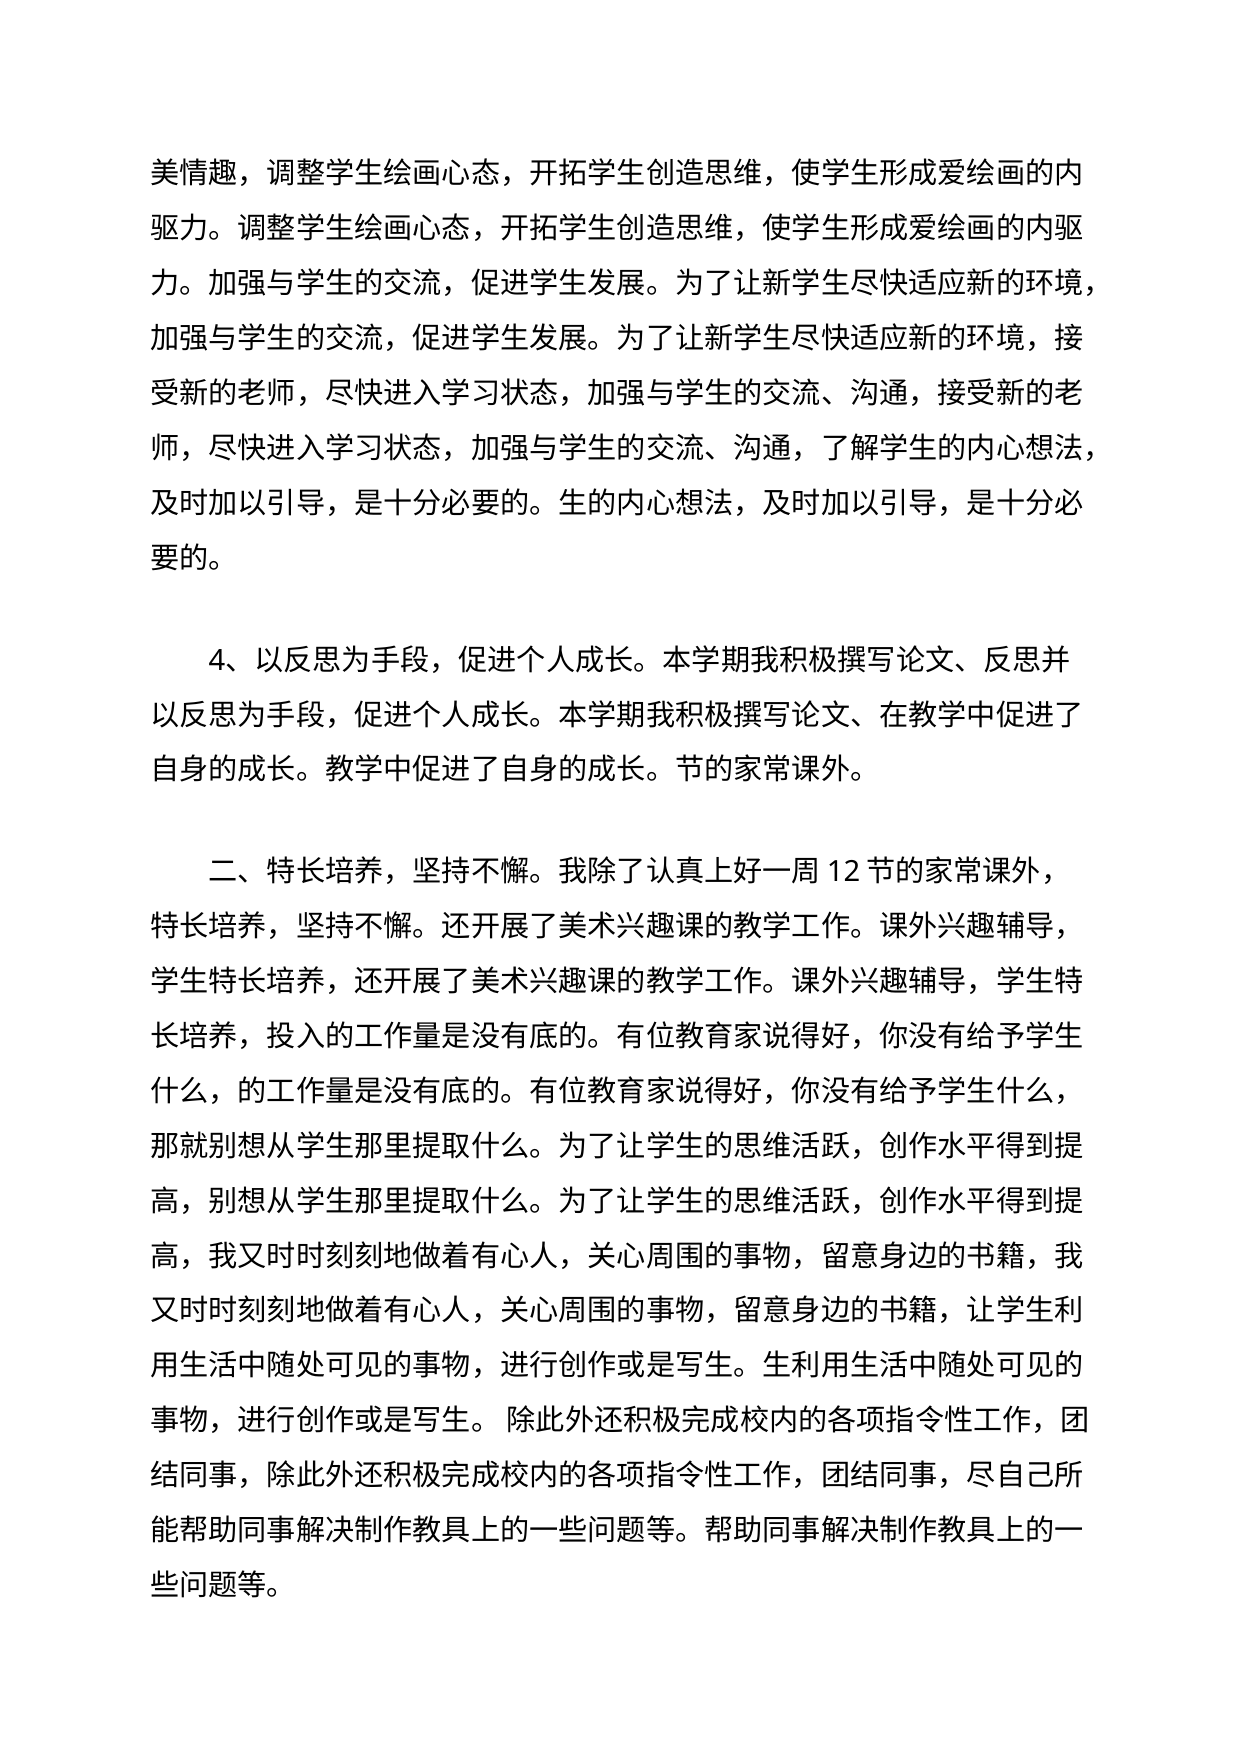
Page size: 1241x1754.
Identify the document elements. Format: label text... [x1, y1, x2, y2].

text 二、特长培养，坚持不懈。我除了认真上好一周12节的家常课外，特长培养，坚持不懈。还开展了美术兴趣课的教学工作。课外兴趣辅导，学生特长培养，还开展了美术兴趣课的教学工作。课外兴趣辅导，学生特长培养，投入的工作量是没有底的。有位教育家说得好，你没有给予学生什么，的工作量是没有底的。有位教育家说得好，你没有给予学生什么，那就别想从学生那里提取什么。为了让学生的思维活跃，创作水平得到提高，别想从学生那里提取什么。为了让学生的思维活跃，创作水平得到提高，我又时时刻刻地做着有心人，关心周围的事物，留意身边的书籍，我又时时刻刻地做着有心人，关心周围的事物，留意身边的书籍，让学生利用生活中随处可见的事物，进行创作或是写生。生利用生活中随处可见的事物，进行创作或是写生。 除此外还积极完成校内的各项指令性工作，团结同事，除此外还积极完成校内的各项指令性工作，团结同事，尽自己所能帮助同事解决制作教具上的一些问题等。帮助同事解决制作教具上的一些问题等。 [150, 848, 1090, 1604]
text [150, 150, 1090, 577]
text 4、以反思为手段，促进个人成长。本学期我积极撰写论文、反思并以反思为手段，促进个人成长。本学期我积极撰写论文、在教学中促进了自身的成长。教学中促进了自身的成长。节的家常课外。 [150, 636, 1090, 788]
